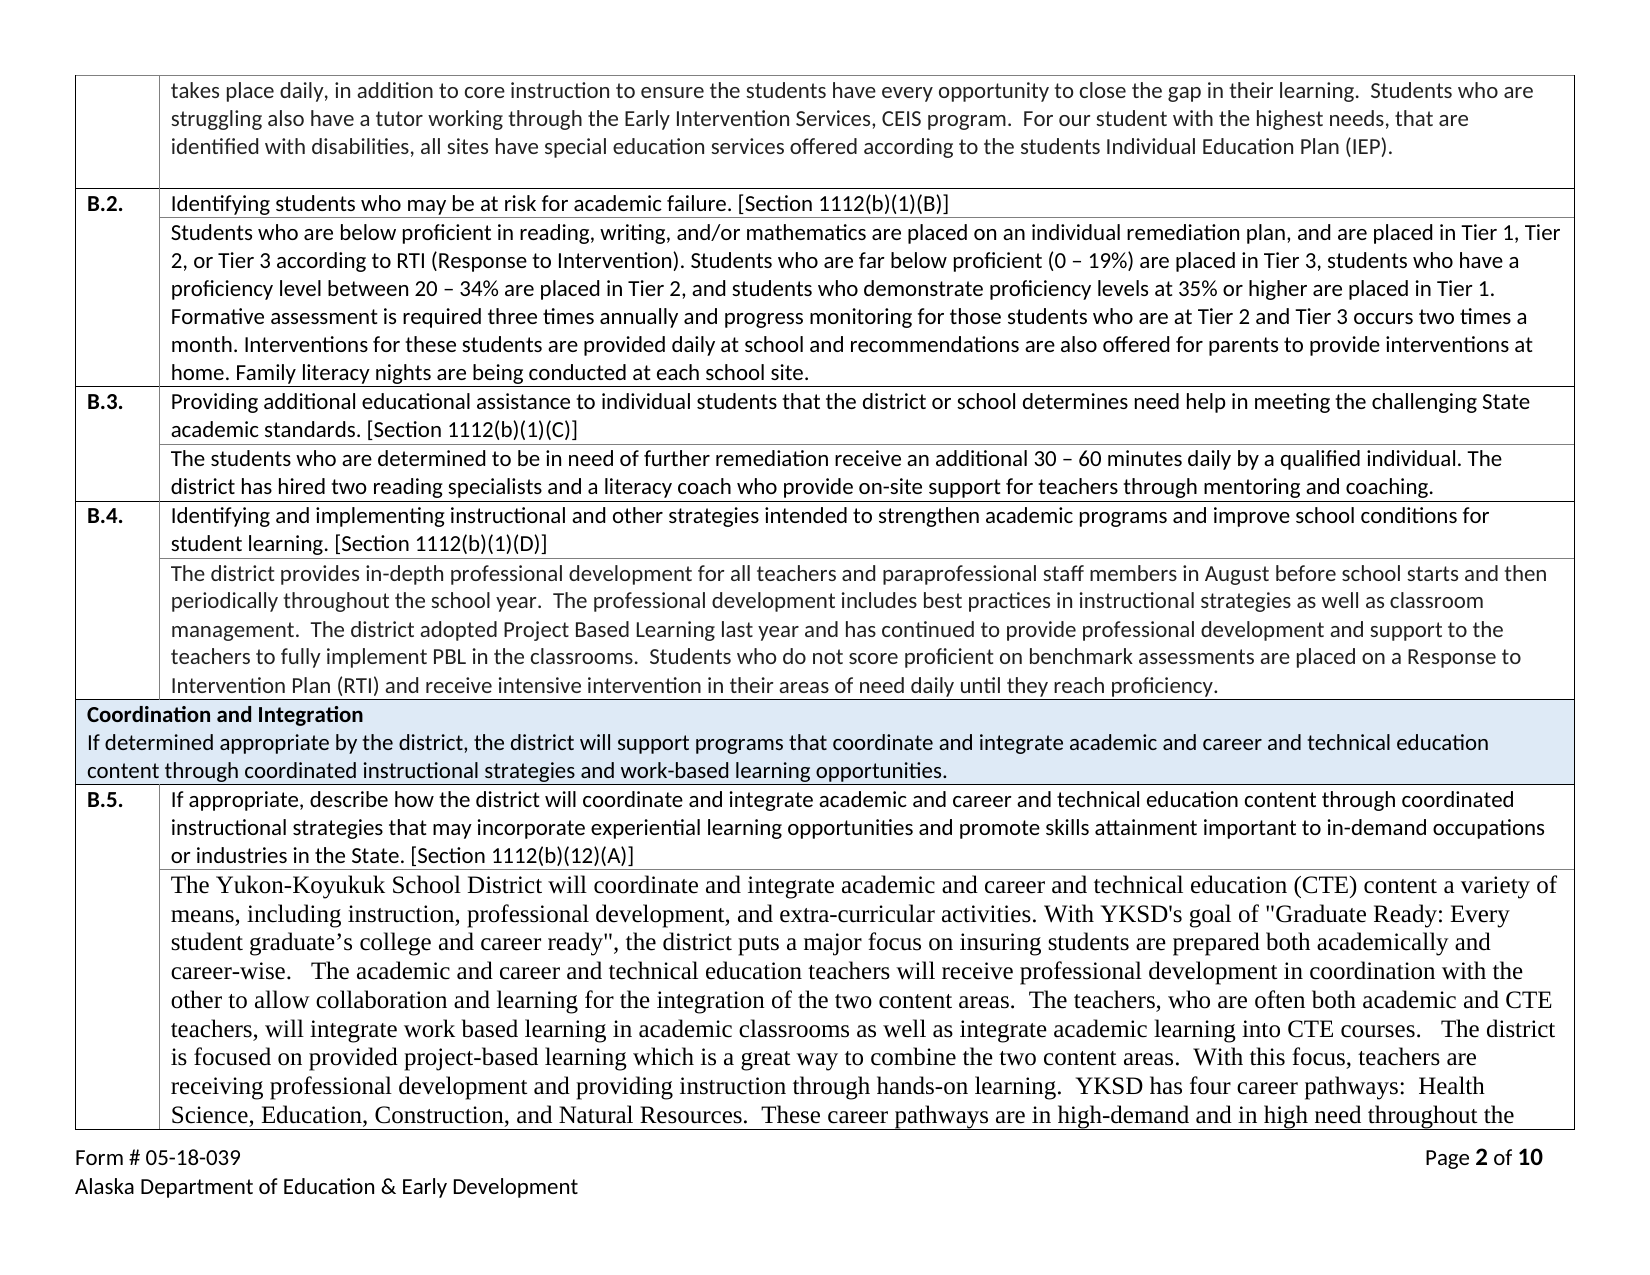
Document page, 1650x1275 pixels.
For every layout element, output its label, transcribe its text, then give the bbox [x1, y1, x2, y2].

table_cell Identifying and implementing instructional and other strategies intended to strengthen academic programs and improve school conditions for student learning. [Section 1112(b)(1)(D)] [160, 502, 1574, 558]
table_cell [76, 502, 159, 699]
table_cell Identifying students who may be at risk for academic failure. [Section 1112(b)(1)(B)] [160, 189, 1574, 217]
table_cell Students who are below proficient in reading, writing, and/or mathematics are placed on an individual remediation plan, and are placed in Tier 1, Tier 2, or Tier 3 according to RTI (Response to Intervention). Students who are far below proficient (0 – 19%) are placed in Tier 3, students who have a proficiency level between 20 – 34% are placed in Tier 2, and students who demonstrate proficiency levels at 35% or higher are placed in Tier 1. Formative assessment is required three times annually and progress monitoring for those students who are at Tier 2 and Tier 3 occurs two times a month. Interventions for these students are provided daily at school and recommendations are also offered for parents to provide interventions at home. Family literacy nights are being conducted at each school site. [160, 218, 1574, 386]
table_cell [160, 870, 1574, 1129]
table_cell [160, 76, 1574, 188]
table_cell Providing additional educational assistance to individual students that the district or school determines need help in meeting the challenging State academic standards. [Section 1112(b)(1)(C)] [160, 387, 1574, 443]
table_cell [76, 387, 159, 501]
table_cell [76, 189, 159, 386]
table_cell The students who are determined to be in need of further remediation receive an additional 30 – 60 minutes daily by a qualified individual. The district has hired two reading specialists and a literacy coach who provide on-site support for teachers through mentoring and coaching. [160, 445, 1574, 501]
table_cell Coordination and Integration If determined appropriate by the district, the district will support programs that coordinate and integrate academic and career and technical education content through coordinated instructional strategies and work-based learning opportunities. [76, 700, 1574, 784]
table_cell [76, 785, 159, 1129]
table_cell If appropriate, describe how the district will coordinate and integrate academic and career and technical education content through coordinated instructional strategies that may incorporate experiential learning opportunities and promote skills attainment important to in-demand occupations or industries in the State. [Section 1112(b)(12)(A)] [160, 785, 1574, 869]
table_cell The district provides in-depth professional development for all teachers and paraprofessional staff members in August before school starts and then periodically throughout the school year. The professional development includes best practices in instructional strategies as well as classroom management. The district adopted Project Based Learning last year and has continued to provide professional development and support to the teachers to fully implement PBL in the classrooms. Students who do not score proficient on benchmark assessments are placed on a Response to Intervention Plan (RTI) and receive intensive intervention in their areas of need daily until they reach proficiency. [160, 559, 1574, 699]
